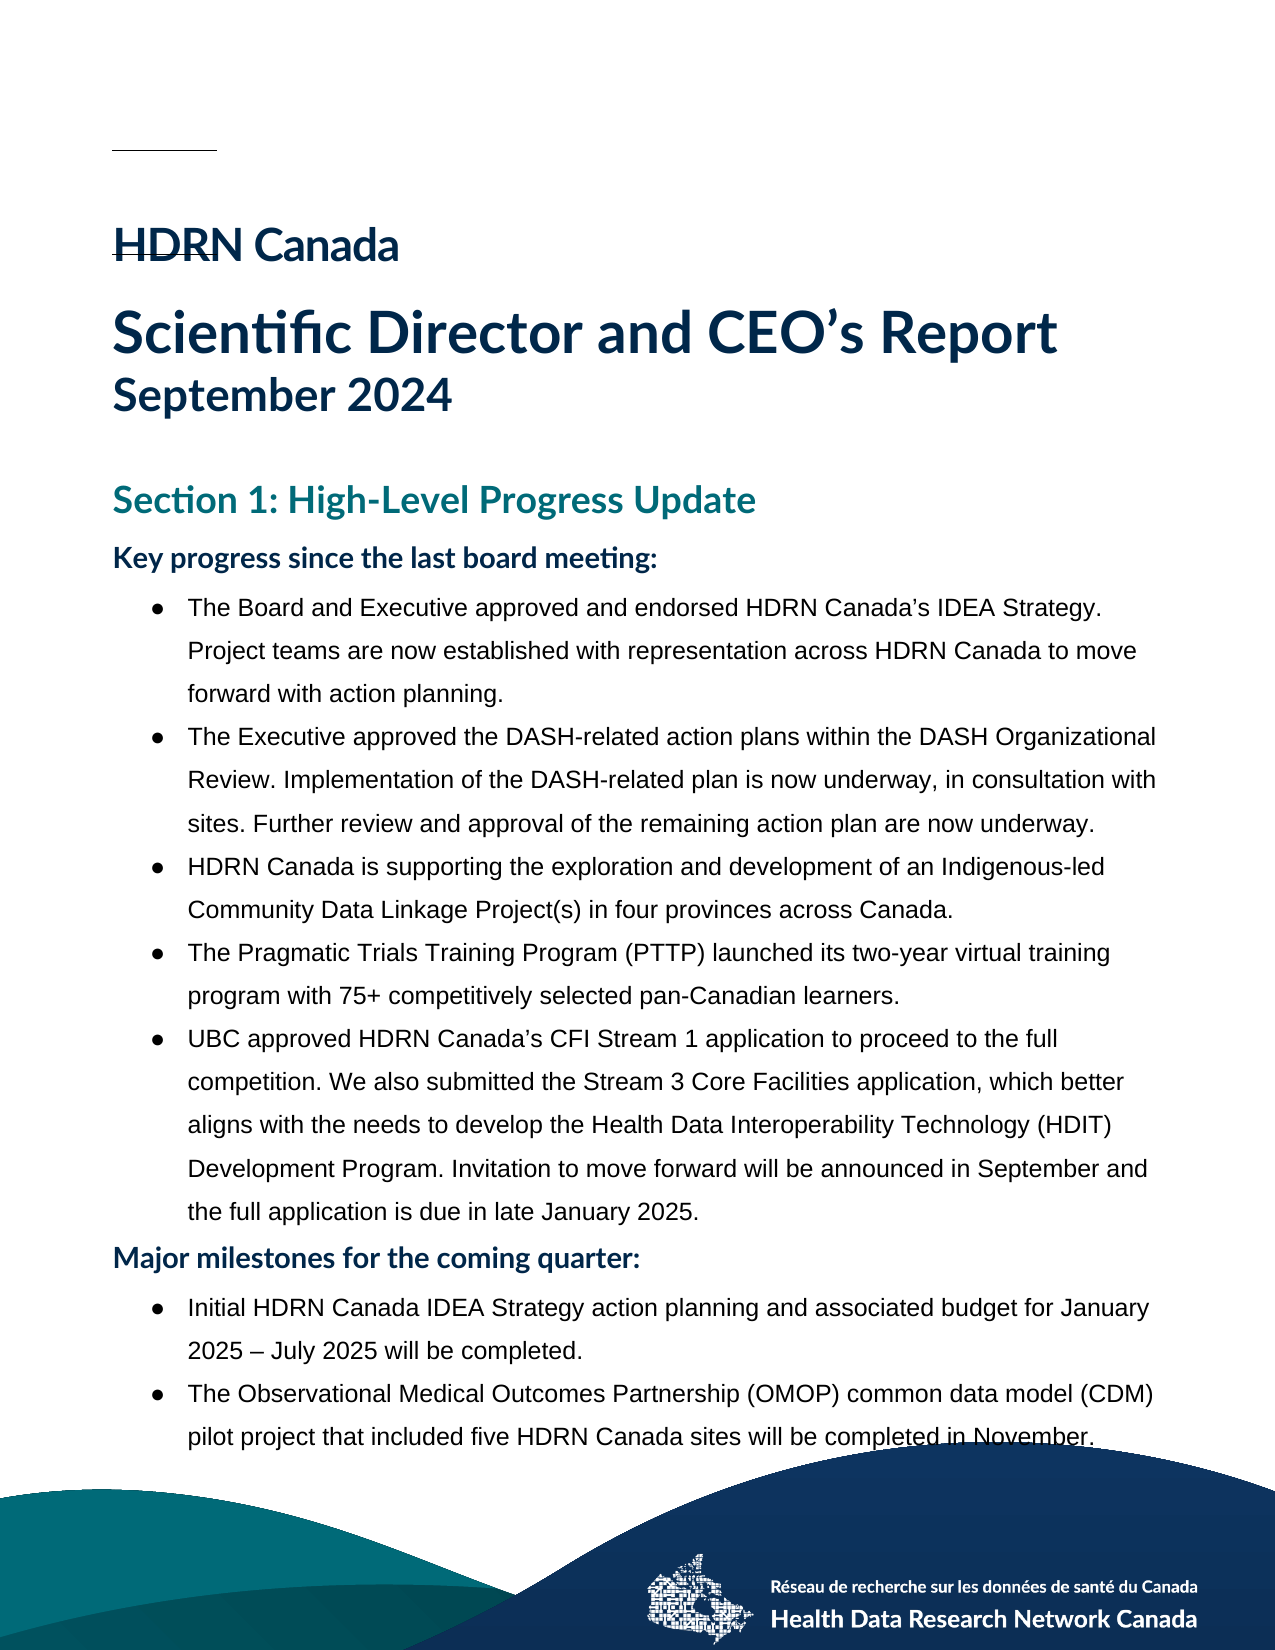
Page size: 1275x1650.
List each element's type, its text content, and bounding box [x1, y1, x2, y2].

title HDRN Canada [112, 216, 1162, 271]
list Initial HDRN Canada IDEA Strategy action planning and associated budget for January 2025 – July 2025 will be completed. [150, 1292, 1162, 1364]
text September 2024 [112, 366, 1162, 421]
subtitle Major milestones for the coming quarter: [112, 1240, 1162, 1275]
subtitle Section 1: High-Level Progress Update [112, 476, 1162, 521]
list The Executive approved the DASH-related action plans within the DASH Organizational Review. Implementation of the DASH-related plan is now underway, in consultation with sites. Further review and approval of the remaining action plan are now underway. [150, 722, 1162, 837]
list The Observational Medical Outcomes Partnership (OMOP) common data model (CDM) pilot project that included five HDRN Canada sites will be completed in November. [150, 1379, 1162, 1451]
list UBC approved HDRN Canada’s CFI Stream 1 application to proceed to the full competition. We also submitted the Stream 3 Core Facilities application, which better aligns with the needs to develop the Health Data Interoperability Technology (HDIT) Development Program. Invitation to move forward will be announced in September and the full application is due in late January 2025. [150, 1024, 1162, 1225]
subtitle Scientific Director and CEO’s Report [112, 296, 1162, 366]
list HDRN Canada is supporting the exploration and development of an Indigenous-led Community Data Linkage Project(s) in four provinces across Canada. [150, 852, 1162, 923]
list The Pragmatic Trials Training Program (PTTP) launched its two-year virtual training program with 75+ competitively selected pan-Canadian learners. [150, 938, 1162, 1010]
list The Board and Executive approved and endorsed HDRN Canada’s IDEA Strategy. Project teams are now established with representation across HDRN Canada to move forward with action planning. [150, 593, 1162, 708]
subtitle Key progress since the last board meeting: [112, 540, 1162, 575]
picture [631, 1525, 1208, 1650]
